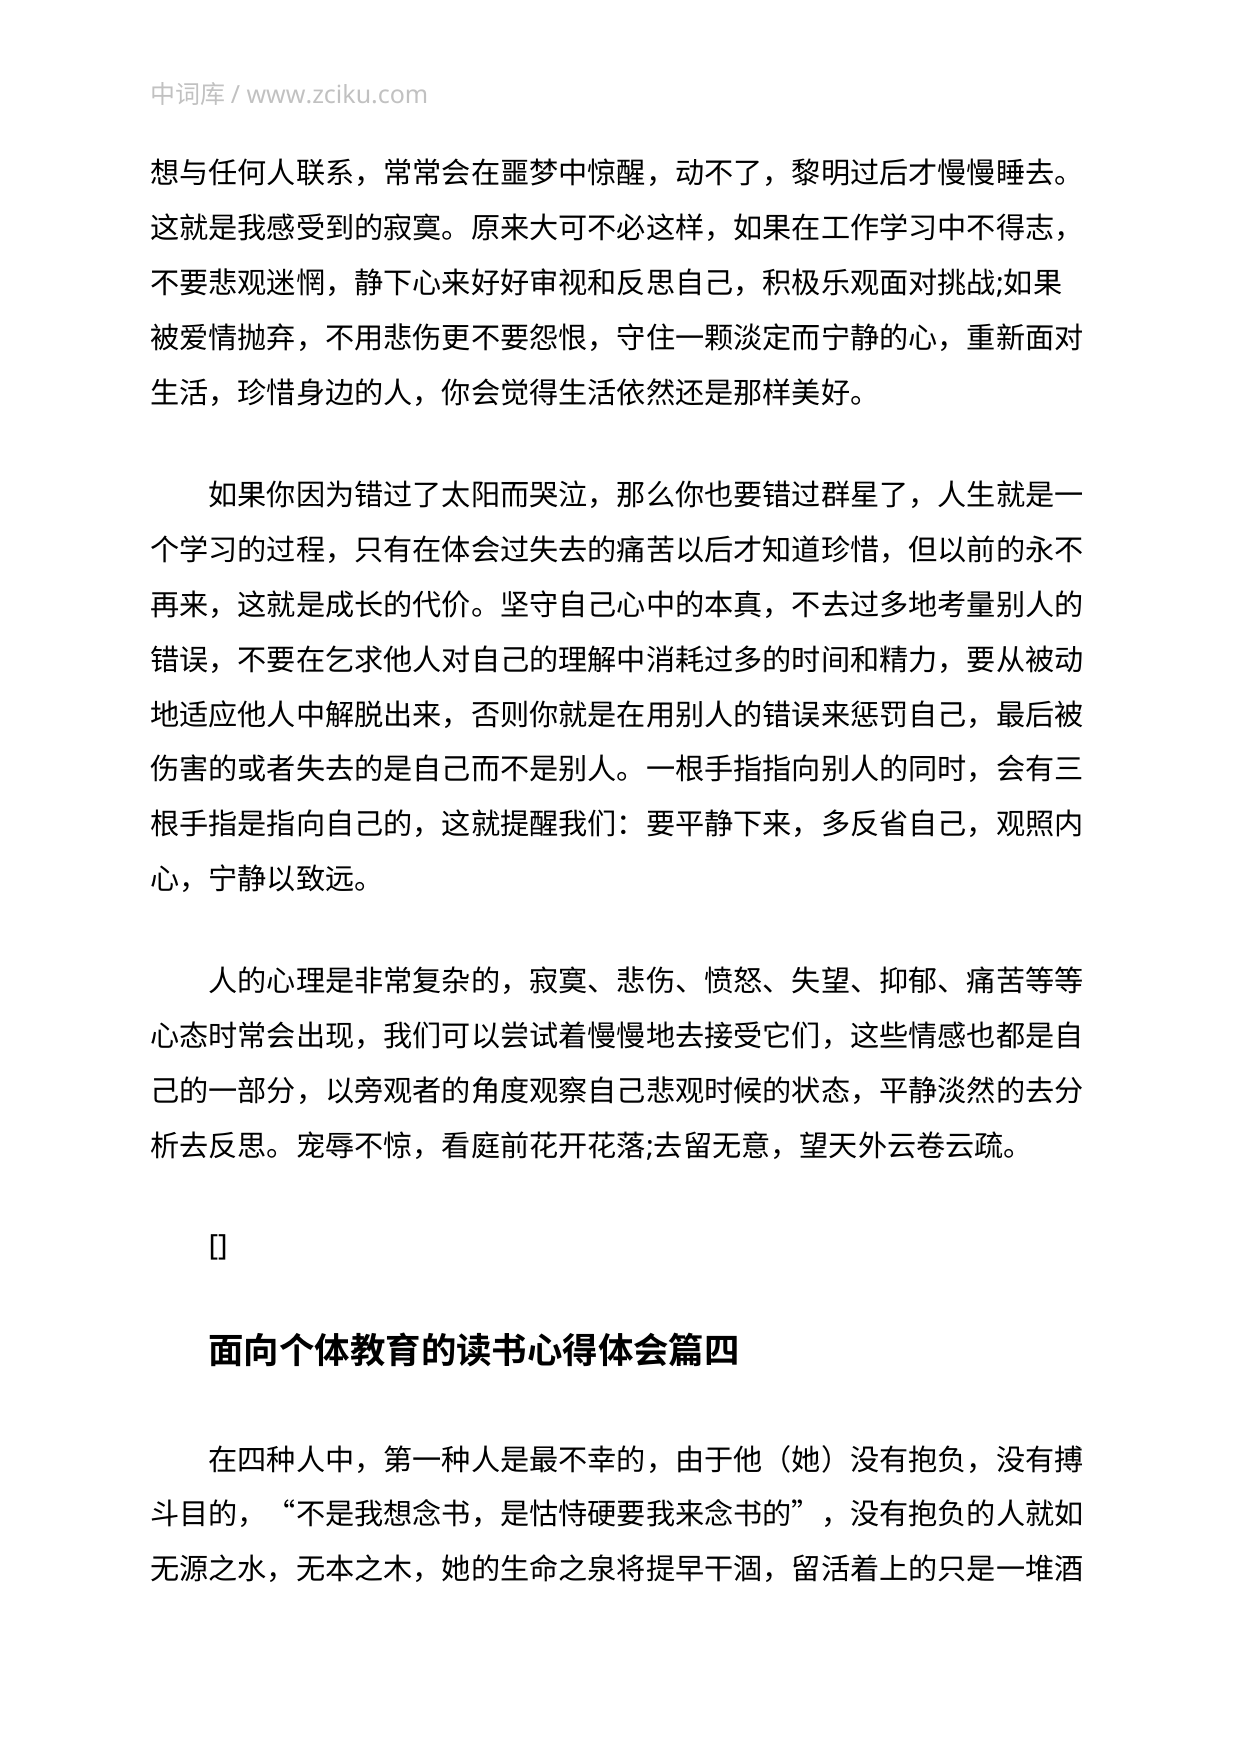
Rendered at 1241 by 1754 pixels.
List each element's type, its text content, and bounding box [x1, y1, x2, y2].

text 人的心理是非常复杂的，寂寞、悲伤、愤怒、失望、抑郁、痛苦等等心态时常会出现，我们可以尝试着慢慢地去接受它们，这些情感也都是自己的一部分，以旁观者的角度观察自己悲观时候的状态，平静淡然的去分析去反思。宠辱不惊，看庭前花开花落;去留无意，望天外云卷云疏。 [150, 957, 1090, 1164]
text [] [150, 1224, 1090, 1264]
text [150, 1436, 1090, 1588]
text 如果你因为错过了太阳而哭泣，那么你也要错过群星了，人生就是一个学习的过程，只有在体会过失去的痛苦以后才知道珍惜，但以前的永不再来，这就是成长的代价。坚守自己心中的本真，不去过多地考量别人的错误，不要在乞求他人对自己的理解中消耗过多的时间和精力，要从被动地适应他人中解脱出来，否则你就是在用别人的错误来惩罚自己，最后被伤害的或者失去的是自己而不是别人。一根手指指向别人的同时，会有三根手指是指向自己的，这就提醒我们：要平静下来，多反省自己，观照内心，宁静以致远。 [150, 471, 1090, 898]
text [150, 150, 1090, 412]
text 面向个体教育的读书心得体会篇四 [150, 1323, 1090, 1374]
